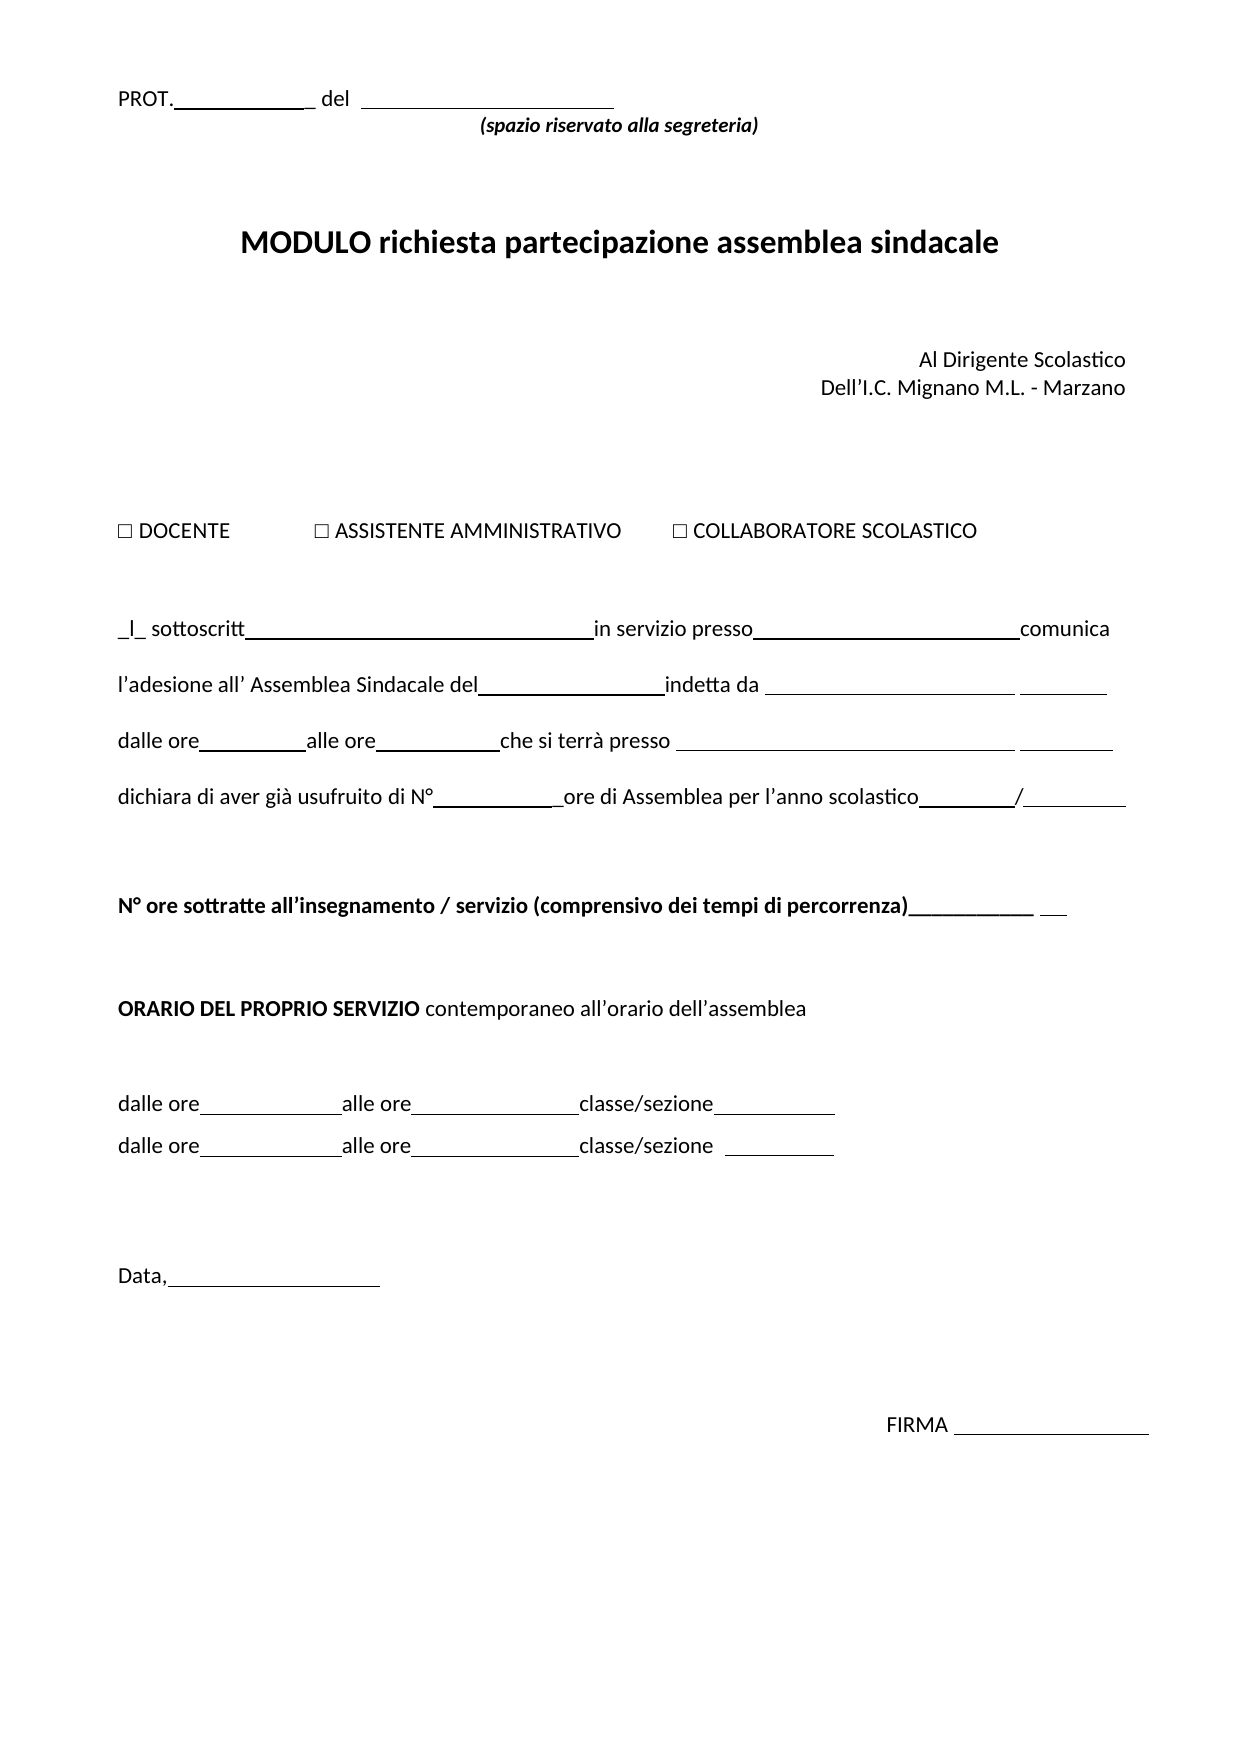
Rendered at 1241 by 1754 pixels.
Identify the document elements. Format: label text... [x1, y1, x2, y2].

text dalle ore alle ore classe/sezione dalle ore alle ore classe/sezione [118, 1089, 835, 1159]
subtitle N° ore sottratte all’insegnamento / servizio (comprensivo dei tempi di percorrenza)___________ [118, 891, 1148, 919]
text ORARIO DEL PROPRIO SERVIZIO contemporaneo all’orario dell’assemblea [118, 994, 835, 1022]
text PROT. _ del [118, 84, 1148, 112]
subtitle MODULO richiesta partecipazione assemblea sindacale [238, 221, 1002, 262]
text FIRMA [118, 1410, 1148, 1438]
text dichiara di aver già usufruito di N° _ore di Assemblea per l’anno scolastico / [118, 782, 1127, 810]
text l’adesione all’ Assemblea Sindacale del indetta da [118, 670, 1127, 698]
text _l_ sottoscritt in servizio presso comunica [118, 614, 1127, 642]
text Data, [118, 1262, 1148, 1290]
text Dell’I.C. Mignano M.L. - Marzano [92, 373, 1126, 401]
text □ DOCENTE □ ASSISTENTE AMMINISTRATIVO □ COLLABORATORE SCOLASTICO [118, 516, 1148, 544]
subtitle (spazio riservato alla segreteria) [238, 112, 1002, 138]
text dalle ore alle ore che si terrà presso [118, 726, 1127, 754]
text Al Dirigente Scolastico [92, 345, 1126, 373]
